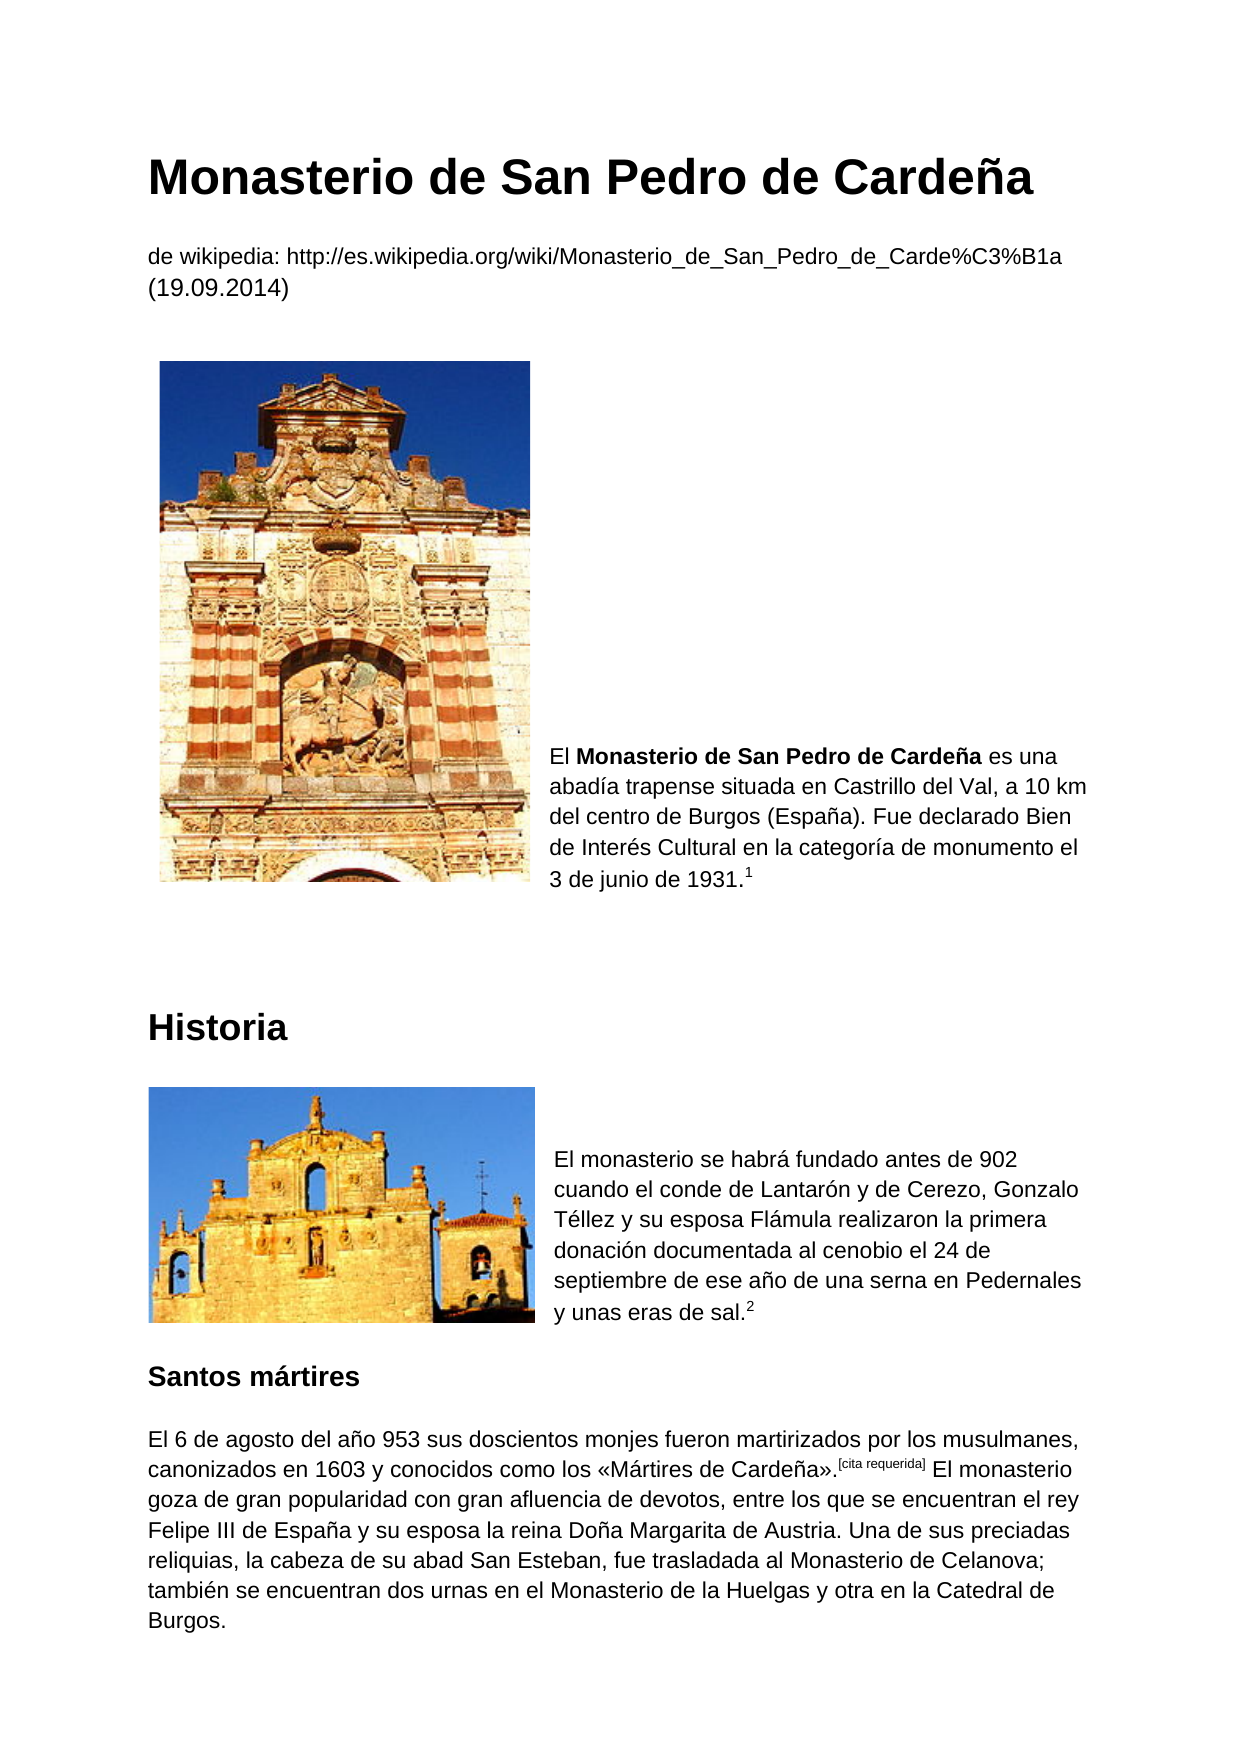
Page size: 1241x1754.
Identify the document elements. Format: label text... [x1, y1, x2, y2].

text El 6 de agosto del año 953 sus doscientos monjes fueron martirizados por los musulmanes, canonizados en 1603 y conocidos como los «Mártires de Cardeña».[cita requerida] El monasterio goza de gran popularidad con gran afluencia de devotos, entre los que se encuentran el rey Felipe III de España y su esposa la reina Doña Margarita de Austria. Una de sus preciadas reliquias, la cabeza de su abad San Esteban, fue trasladada al Monasterio de Celanova; también se encuentran dos urnas en el Monasterio de la Huelgas y otra en la Catedral de Burgos. [148, 1426, 1093, 1633]
picture [147, 1087, 535, 1322]
text Monasterio de San Pedro de Cardeña [148, 148, 1093, 205]
text de wikipedia: http://es.wikipedia.org/wiki/Monasterio_de_San_Pedro_de_Carde%C3%B1a (19.09.2014) [148, 243, 1093, 302]
text Historia [148, 1005, 1093, 1048]
picture [158, 361, 531, 880]
text Santos mártires [148, 1359, 1093, 1392]
text El Monasterio de San Pedro de Cardeña es una abadía trapense situada en Castrillo del Val, a 10 km del centro de Burgos (España). Fue declarado Bien de Interés Cultural en la categoría de monumento el 3 de junio de 1931.1 [148, 743, 1093, 893]
text El monasterio se habrá fundado antes de 902 cuando el conde de Lantarón y de Cerezo, Gonzalo Téllez y su esposa Flámula realizaron la primera donación documentada al cenobio el 24 de septiembre de ese año de una serna en Pedernales y unas eras de sal.2 [148, 1146, 1093, 1326]
